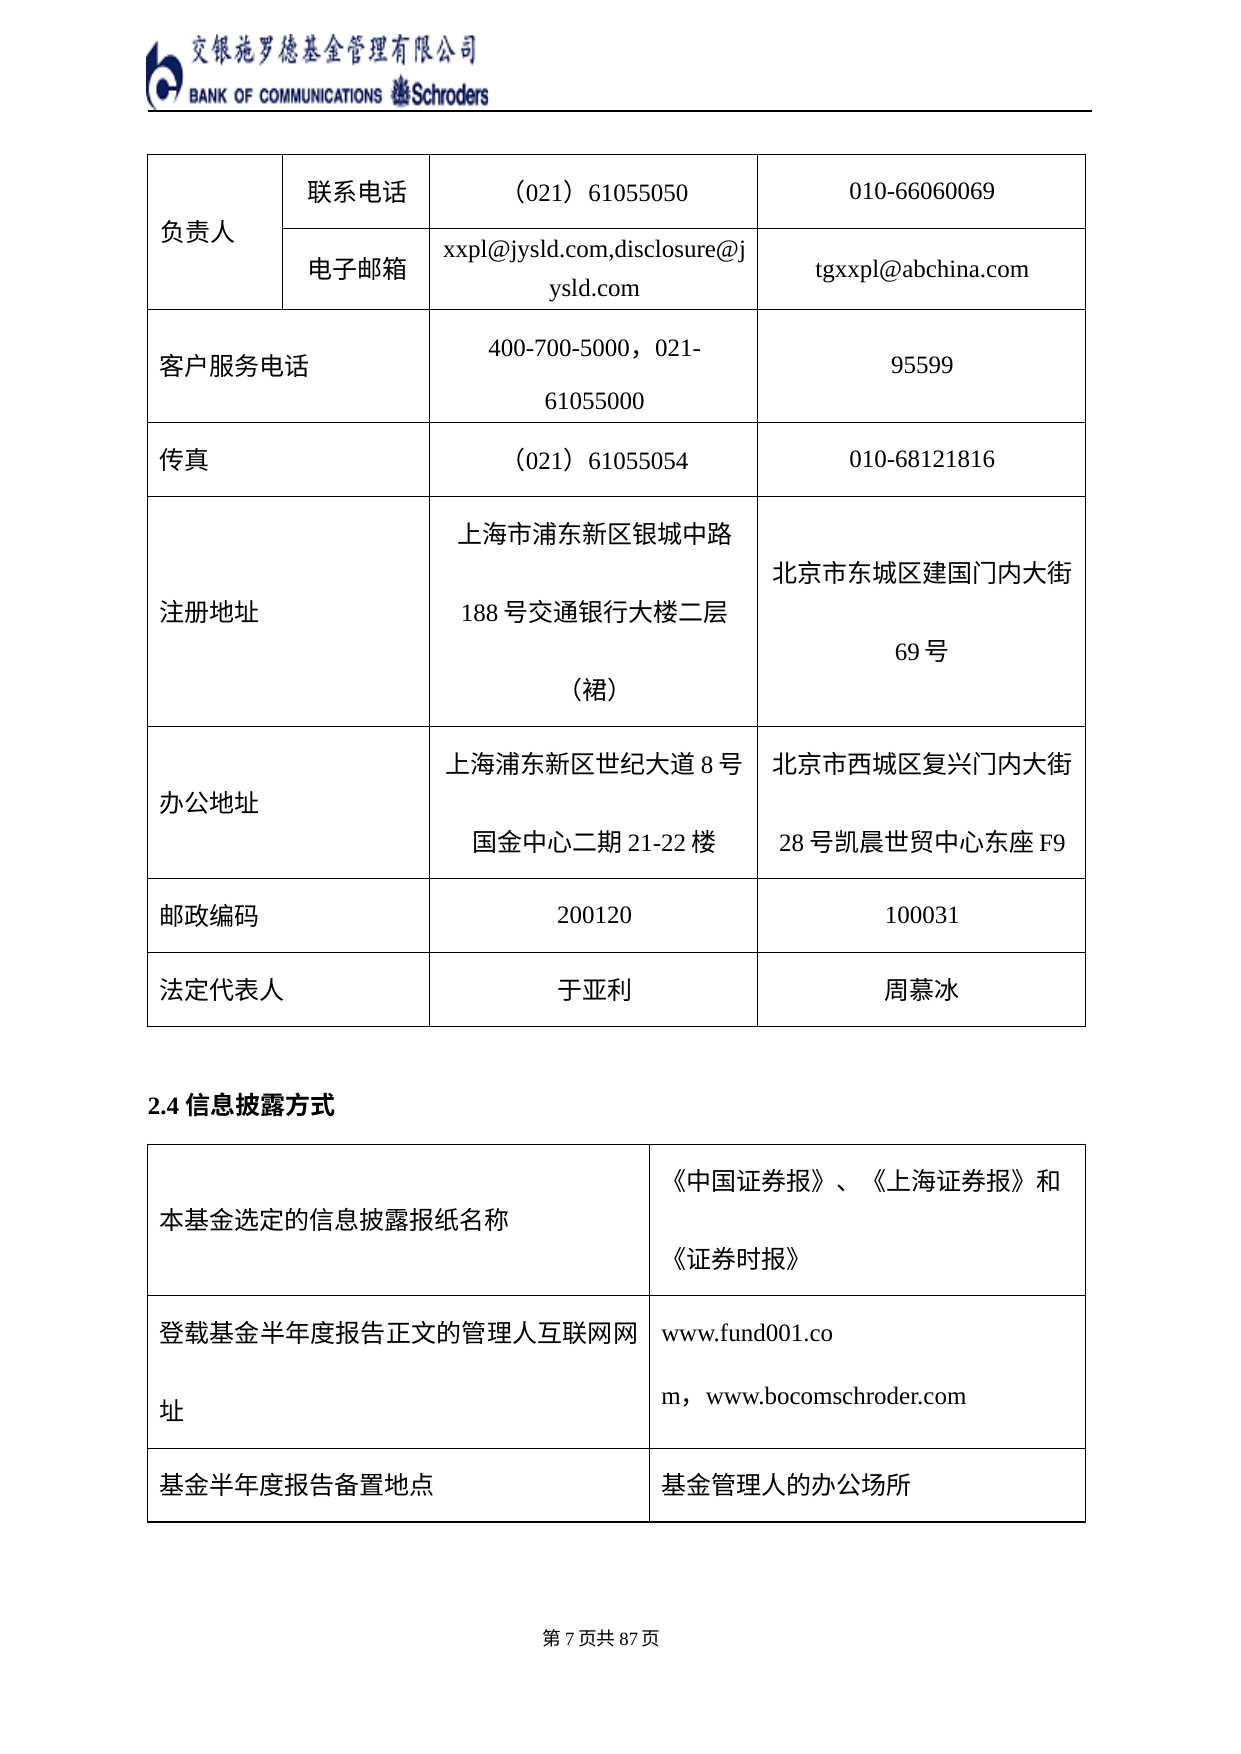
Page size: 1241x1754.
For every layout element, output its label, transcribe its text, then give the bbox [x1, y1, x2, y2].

table_cell 基金半年度报告备置地点 [148, 1449, 649, 1521]
table_cell 010-66060069 [758, 155, 1085, 228]
table_cell 010-68121816 [758, 423, 1085, 496]
table_cell 登载基金半年度报告正文的管理人互联网网址 [148, 1296, 649, 1447]
table_cell 于亚利 [430, 953, 757, 1026]
table_cell 邮政编码 [148, 879, 429, 952]
table_cell 上海市浦东新区银城中路188号交通银行大楼二层（裙） [430, 497, 757, 726]
table_cell www.fund001.com，www.bocomschroder.com [650, 1296, 1085, 1447]
table_cell 北京市东城区建国门内大街69号 [758, 497, 1085, 726]
table_cell 传真 [148, 423, 429, 496]
table_cell 办公地址 [148, 727, 429, 878]
table_cell 100031 [758, 879, 1085, 952]
subtitle 2.4 信息披露方式 [148, 1071, 1092, 1136]
table_cell 95599 [758, 310, 1085, 422]
table_cell 注册地址 [148, 497, 429, 726]
table_cell 信息披露负责人 [148, 155, 282, 309]
table_cell 周慕冰 [758, 953, 1085, 1026]
table_cell （021）61055054 [430, 423, 757, 496]
picture [146, 34, 489, 110]
table_cell 客户服务电话 [148, 310, 429, 422]
table_cell tgxxpl@abchina.com [758, 229, 1085, 309]
table_header 《中国证券报》、《上海证券报》和《证券时报》 [650, 1145, 1085, 1295]
table_cell 联系电话 [283, 155, 429, 228]
table_cell xxpl@jysld.com,disclosure@jysld.com [430, 229, 757, 309]
table_header 本基金选定的信息披露报纸名称 [148, 1145, 649, 1295]
table_cell 北京市西城区复兴门内大街28号凯晨世贸中心东座F9 [758, 727, 1085, 878]
table_cell 200120 [430, 879, 757, 952]
table_cell （021）61055050 [430, 155, 757, 228]
table_cell 400-700-5000，021-61055000 [430, 310, 757, 422]
table_cell 法定代表人 [148, 953, 429, 1026]
table_cell 上海浦东新区世纪大道8号国金中心二期21-22楼 [430, 727, 757, 878]
table_cell 基金管理人的办公场所 [650, 1449, 1085, 1521]
table_cell 电子邮箱 [283, 229, 429, 309]
